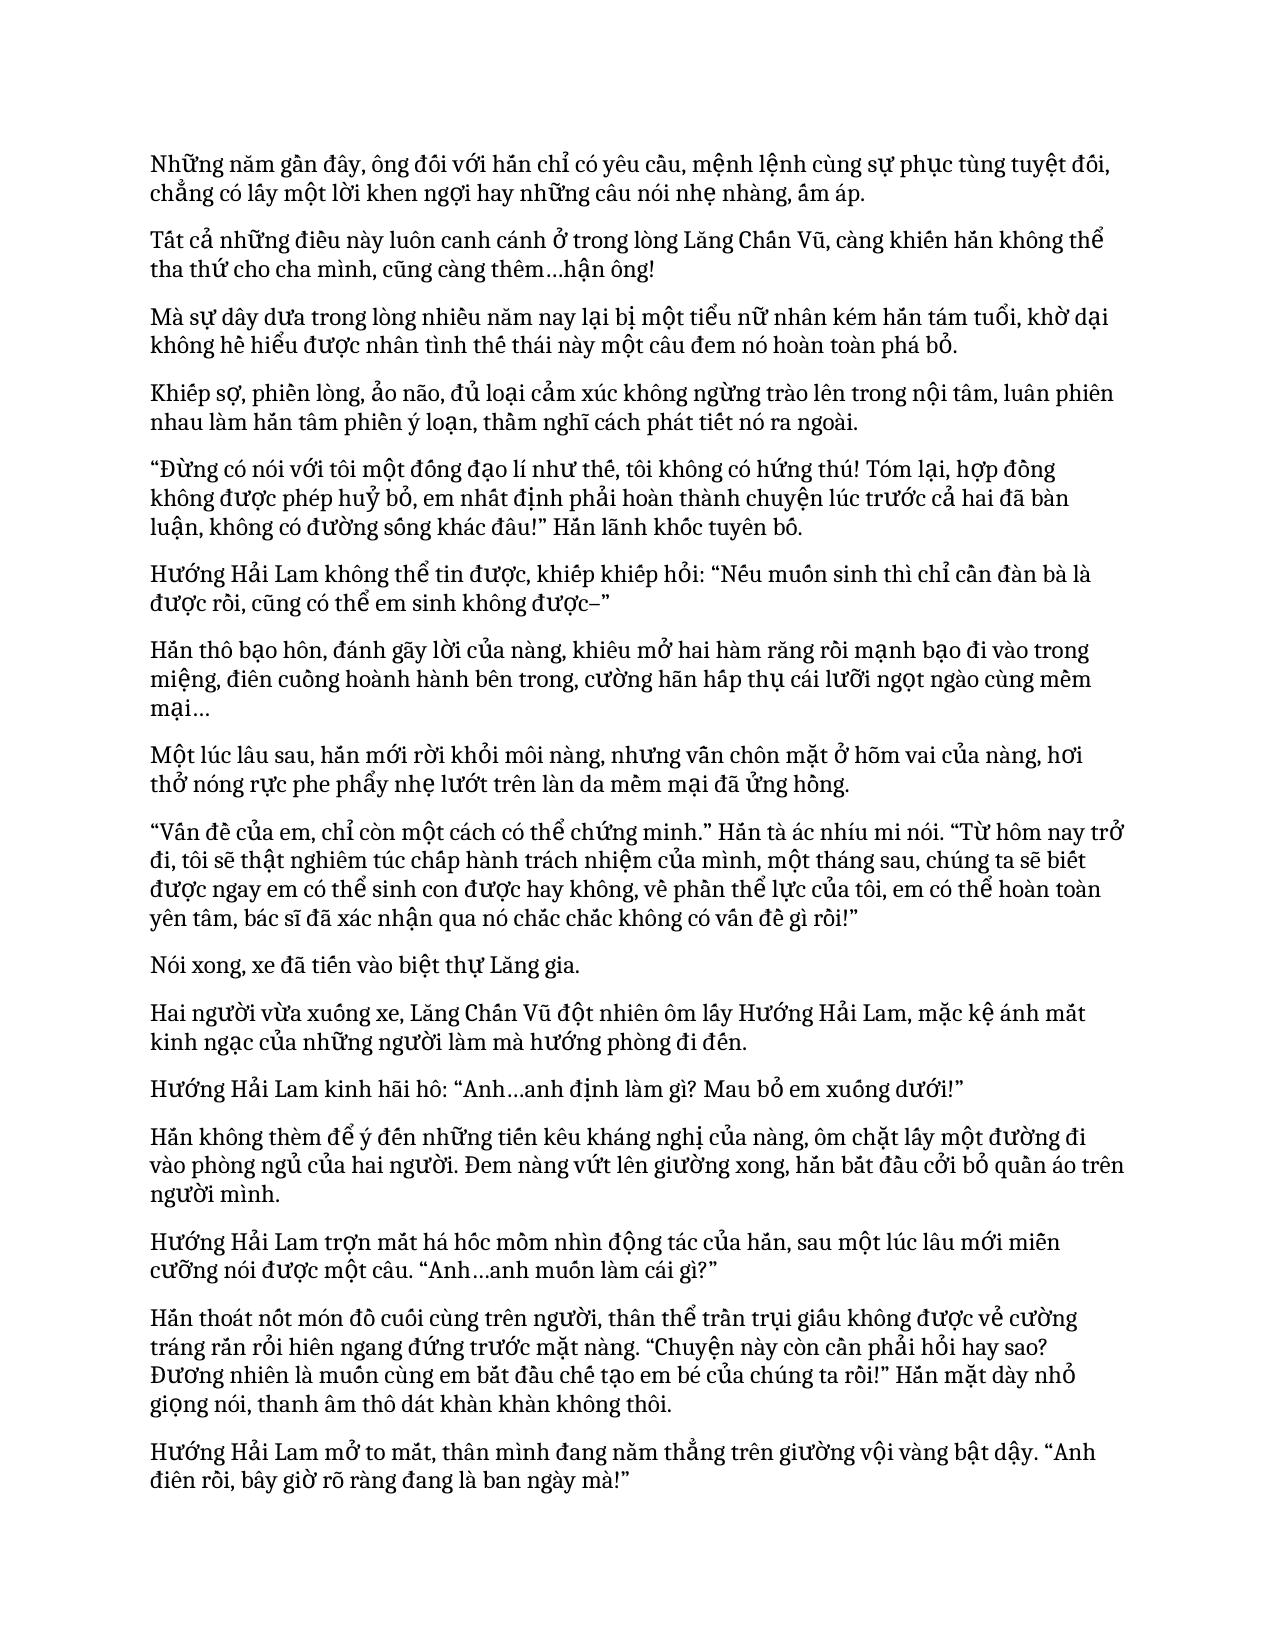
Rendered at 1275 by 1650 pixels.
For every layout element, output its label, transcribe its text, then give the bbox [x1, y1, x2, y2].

text Mà sự dây dưa trong lòng nhiều năm nay lại bị một tiểu nữ nhân kém hắn tám tuổi, khờ dại không hề hiểu được nhân tình thế thái này một câu đem nó hoàn toàn phá bỏ. [150, 302, 1125, 360]
text Hướng Hải Lam không thể tin được, khiếp khiếp hỏi: “Nếu muốn sinh thì chỉ cần đàn bà là được rồi, cũng có thể em sinh không được–” [150, 560, 1125, 617]
text Hắn thô bạo hôn, đánh gãy lời của nàng, khiêu mở hai hàm răng rồi mạnh bạo đi vào trong miệng, điên cuồng hoành hành bên trong, cường hãn hấp thụ cái lưỡi ngọt ngào cùng mềm mại… [150, 636, 1125, 722]
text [150, 150, 1125, 207]
text “Đừng có nói với tôi một đống đạo lí như thế, tôi không có hứng thú! Tóm lại, hợp đồng không được phép huỷ bỏ, em nhất định phải hoàn thành chuyện lúc trước cả hai đã bàn luận, không có đường sống khác đâu!” Hắn lãnh khốc tuyên bố. [150, 455, 1125, 541]
text Tất cả những điều này luôn canh cánh ở trong lòng Lăng Chấn Vũ, càng khiến hắn không thể tha thứ cho cha mình, cũng càng thêm…hận ông! [150, 226, 1125, 284]
text Hướng Hải Lam mở to mắt, thân mình đang nằm thẳng trên giường vội vàng bật dậy. “Anh điên rồi, bây giờ rõ ràng đang là ban ngày mà!” [150, 1437, 1125, 1495]
text Một lúc lâu sau, hắn mới rời khỏi môi nàng, nhưng vẫn chôn mặt ở hõm vai của nàng, hơi thở nóng rực phe phẩy nhẹ lướt trên làn da mềm mại đã ửng hồng. [150, 741, 1125, 799]
text Hắn không thèm để ý đến những tiến kêu kháng nghị của nàng, ôm chặt lấy một đường đi vào phòng ngủ của hai người. Đem nàng vứt lên giường xong, hắn bắt đầu cởi bỏ quần áo trên người mình. [150, 1122, 1125, 1209]
text Hai người vừa xuống xe, Lăng Chấn Vũ đột nhiên ôm lấy Hướng Hải Lam, mặc kệ ánh mắt kinh ngạc của những người làm mà hướng phòng đi đến. [150, 999, 1125, 1056]
text Hắn thoát nốt món đồ cuối cùng trên người, thân thể trần trụi giấu không được vẻ cường tráng rắn rỏi hiên ngang đứng trước mặt nàng. “Chuyện này còn cần phải hỏi hay sao? Đương nhiên là muốn cùng em bắt đầu chế tạo em bé của chúng ta rồi!” Hắn mặt dày nhỏ giọng nói, thanh âm thô dát khàn khàn không thôi. [150, 1304, 1125, 1419]
text Hướng Hải Lam kinh hãi hô: “Anh…anh định làm gì? Mau bỏ em xuống dưới!” [150, 1075, 1125, 1104]
text Khiếp sợ, phiền lòng, ảo não, đủ loại cảm xúc không ngừng trào lên trong nội tâm, luân phiên nhau làm hắn tâm phiền ý loạn, thầm nghĩ cách phát tiết nó ra ngoài. [150, 379, 1125, 436]
text Hướng Hải Lam trợn mắt há hốc mồm nhìn động tác của hắn, sau một lúc lâu mới miễn cưỡng nói được một câu. “Anh…anh muốn làm cái gì?” [150, 1227, 1125, 1285]
text Nói xong, xe đã tiến vào biệt thự Lăng gia. [150, 951, 1125, 980]
text “Vấn đề của em, chỉ còn một cách có thể chứng minh.” Hắn tà ác nhíu mi nói. “Từ hôm nay trở đi, tôi sẽ thật nghiêm túc chấp hành trách nhiệm của mình, một tháng sau, chúng ta sẽ biết được ngay em có thể sinh con được hay không, về phần thể lực của tôi, em có thể hoàn toàn yên tâm, bác sĩ đã xác nhận qua nó chắc chắc không có vấn đề gì rồi!” [150, 817, 1125, 932]
